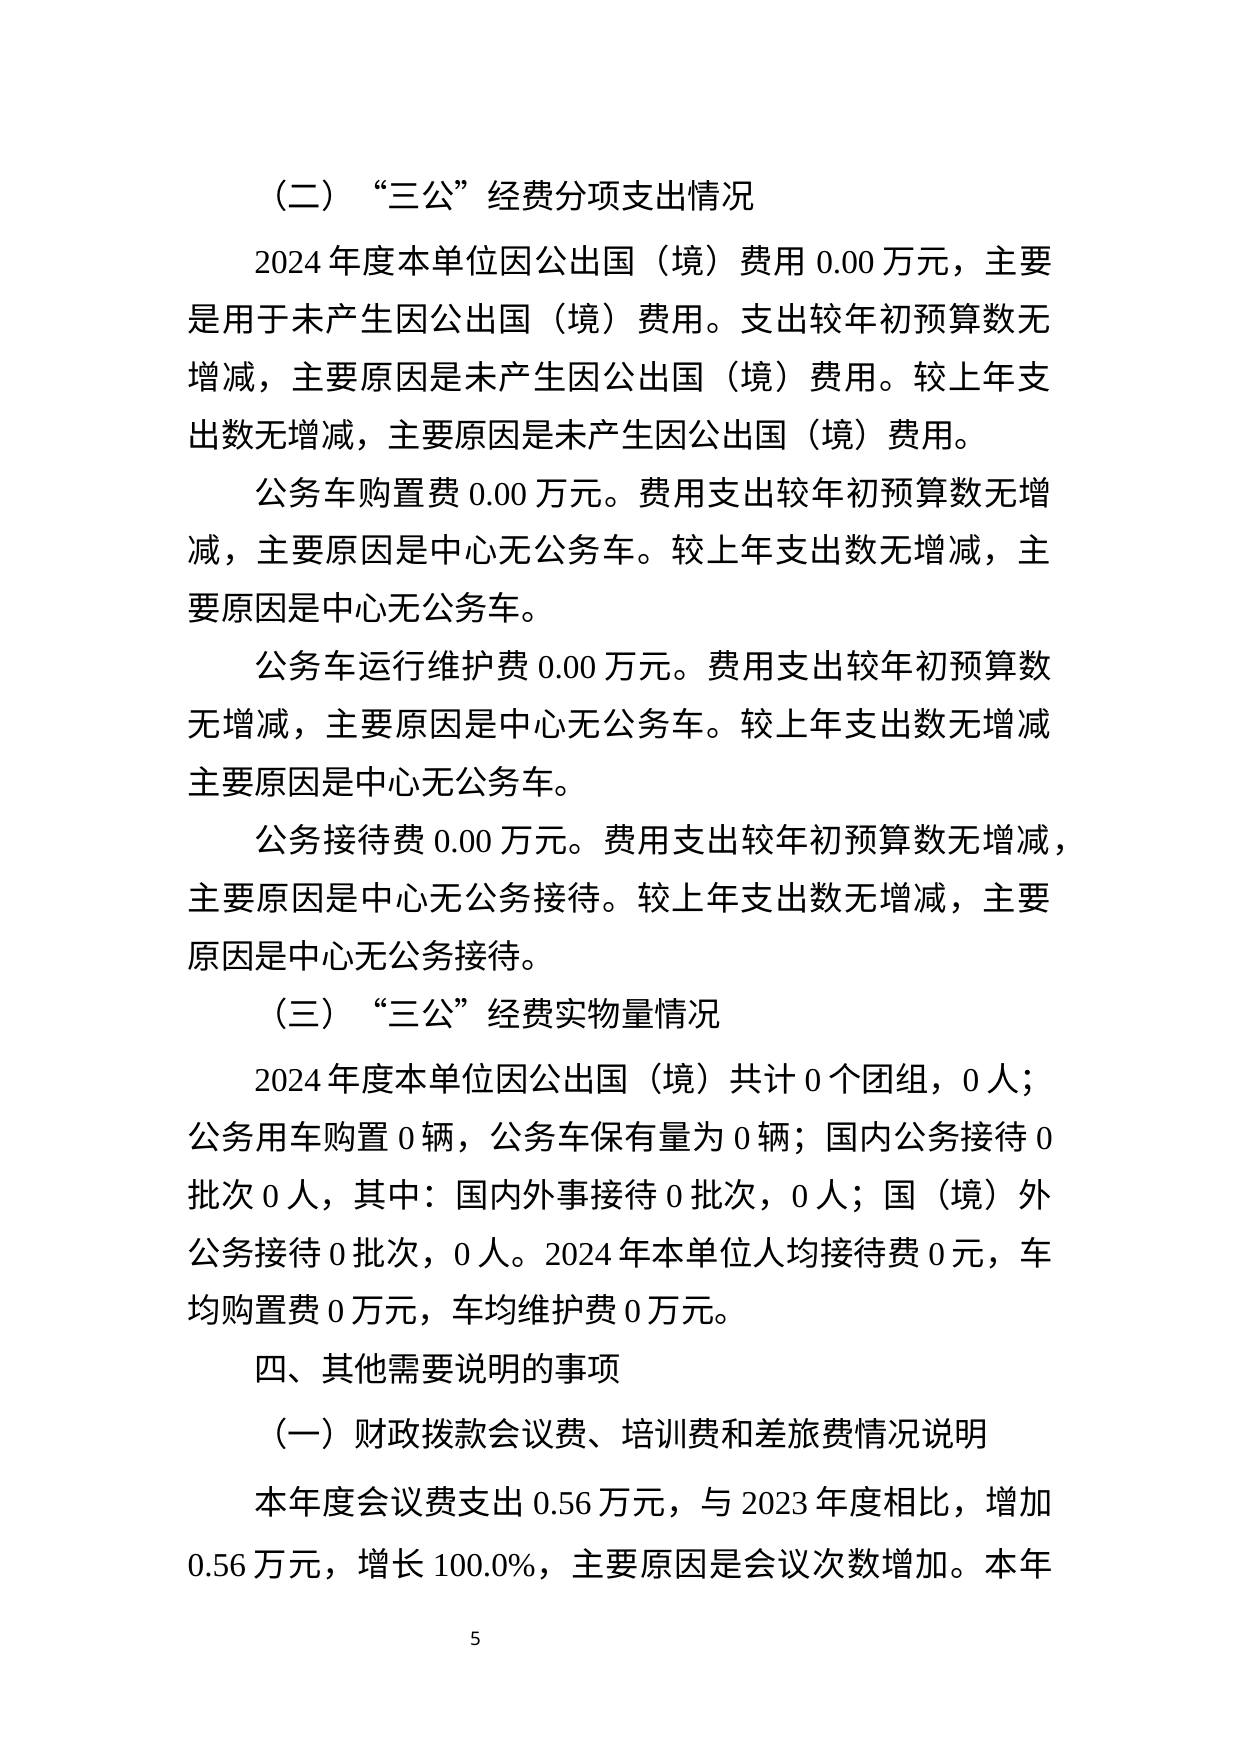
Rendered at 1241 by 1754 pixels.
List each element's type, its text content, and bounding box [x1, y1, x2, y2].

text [187, 1464, 1053, 1589]
text 2024年度本单位因公出国（境）共计0个团组，0人；公务用车购置0辆，公务车保有量为0辆；国内公务接待0批次0人，其中：国内外事接待0批次，0人；国（境）外公务接待0批次，0人。2024年本单位人均接待费0元，车均购置费0万元，车均维护费0万元。 [187, 1045, 1053, 1334]
text 2024年度本单位因公出国（境）费用0.00万元，主要是用于未产生因公出国（境）费用。支出较年初预算数无增减，主要原因是未产生因公出国（境）费用。较上年支出数无增减，主要原因是未产生因公出国（境）费用。 [187, 227, 1053, 459]
text 四、其他需要说明的事项 [187, 1334, 1053, 1399]
text （二）“三公”经费分项支出情况 [187, 162, 1053, 227]
text （一）财政拨款会议费、培训费和差旅费情况说明 [187, 1399, 1053, 1464]
text 公务车购置费0.00万元。费用支出较年初预算数无增减，主要原因是中心无公务车。较上年支出数无增减，主要原因是中心无公务车。 [187, 459, 1053, 632]
text 公务接待费0.00万元。费用支出较年初预算数无增减，主要原因是中心无公务接待。较上年支出数无增减，主要原因是中心无公务接待。 [187, 806, 1053, 980]
text 公务车运行维护费0.00万元。费用支出较年初预算数无增减，主要原因是中心无公务车。较上年支出数无增减，主要原因是中心无公务车。 [187, 632, 1053, 806]
text （三）“三公”经费实物量情况 [187, 980, 1053, 1045]
